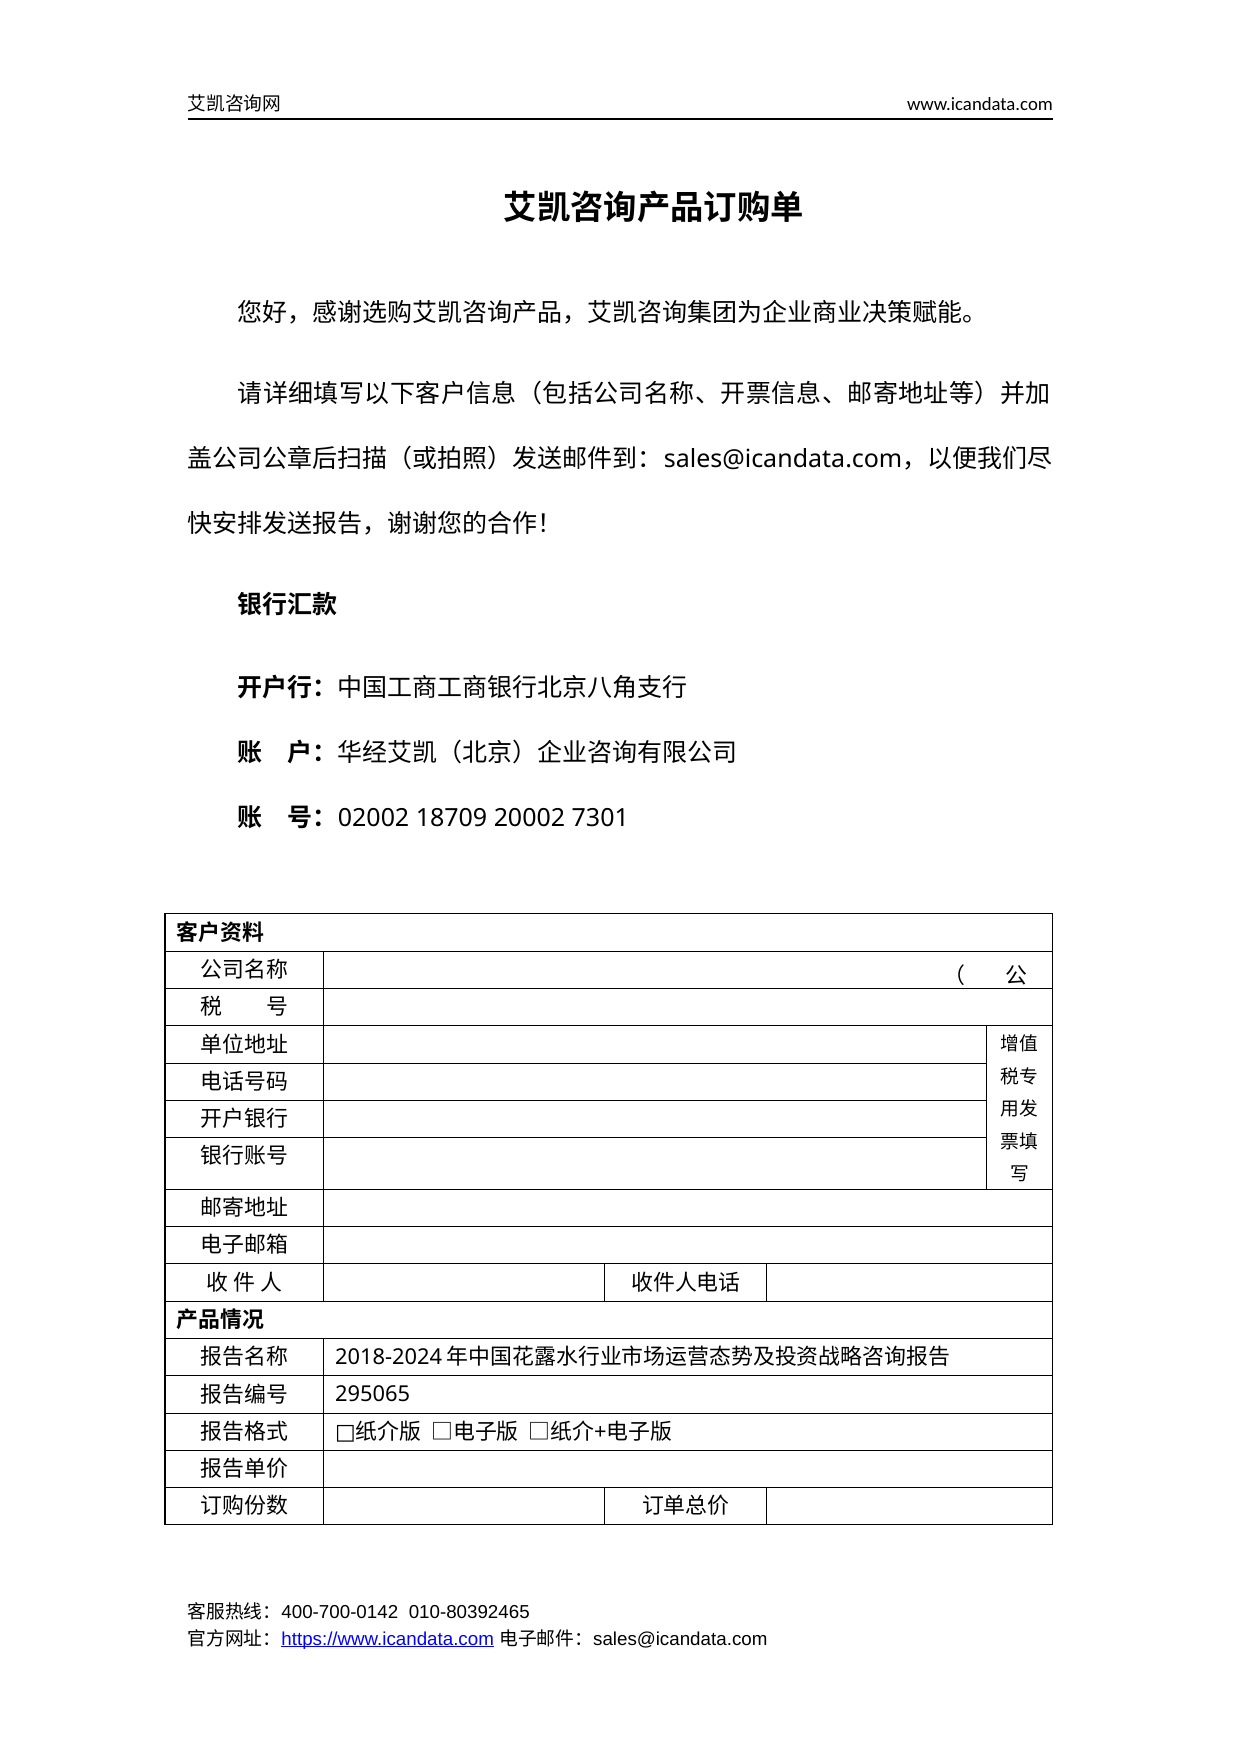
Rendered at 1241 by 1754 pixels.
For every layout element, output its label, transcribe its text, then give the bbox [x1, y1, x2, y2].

table_cell [324, 1138, 986, 1189]
table_cell [767, 1488, 1052, 1524]
table_cell [324, 1064, 986, 1100]
table_cell 订单总价 [605, 1488, 766, 1524]
table_cell [324, 1190, 1052, 1226]
table_cell 电子邮箱 [166, 1227, 323, 1263]
table_cell [324, 952, 1052, 988]
table_cell 税 号 [166, 989, 323, 1025]
text 请详细填写以下客户信息（包括公司名称、开票信息、邮寄地址等）并加盖公司公章后扫描（或拍照）发送邮件到：sales@icandata.com，以便我们尽快安排发送报告，谢谢您的合作！ [187, 359, 1053, 554]
table_cell □纸介版 □电子版 □纸介+电子版 [324, 1414, 1052, 1450]
table_cell 公司名称 [166, 952, 323, 988]
table_cell 增值税专用发票填写 [987, 1026, 1052, 1189]
table_header 客户资料 [166, 914, 1052, 951]
table_cell 单位地址 [166, 1026, 323, 1062]
table_cell 电话号码 [166, 1064, 323, 1100]
table_cell 开户银行 [166, 1101, 323, 1137]
text 您好，感谢选购艾凯咨询产品，艾凯咨询集团为企业商业决策赋能。 [187, 278, 1053, 343]
table_cell [767, 1264, 1052, 1301]
table_cell 报告编号 [166, 1376, 323, 1412]
text 账 号：02002 18709 20002 7301 [187, 783, 1053, 848]
text 艾凯咨询产品订购单 [187, 172, 1053, 237]
table_cell [324, 1101, 986, 1137]
table_cell [324, 989, 1052, 1025]
text 银行汇款 [187, 570, 1053, 635]
table_cell 收件人电话 [605, 1264, 766, 1301]
table_cell 邮寄地址 [166, 1190, 323, 1226]
table_cell [324, 1488, 604, 1524]
table_cell [324, 1264, 604, 1301]
table_cell [324, 1026, 986, 1062]
table_cell 收 件 人 [166, 1264, 323, 1301]
text 账 户：华经艾凯（北京）企业咨询有限公司 [187, 718, 1053, 783]
table_cell 2018-2024年中国花露水行业市场运营态势及投资战略咨询报告 [324, 1339, 1052, 1375]
table_cell 报告单价 [166, 1451, 323, 1487]
text 开户行：中国工商工商银行北京八角支行 [187, 653, 1053, 718]
table_cell 银行账号 [166, 1138, 323, 1189]
table_cell [324, 1451, 1052, 1487]
table_cell 295065 [324, 1376, 1052, 1412]
table_cell 产品情况 [166, 1302, 1052, 1338]
table_cell 报告格式 [166, 1414, 323, 1450]
table_cell [324, 1227, 1052, 1263]
table_cell 订购份数 [166, 1488, 323, 1524]
table_cell 报告名称 [166, 1339, 323, 1375]
